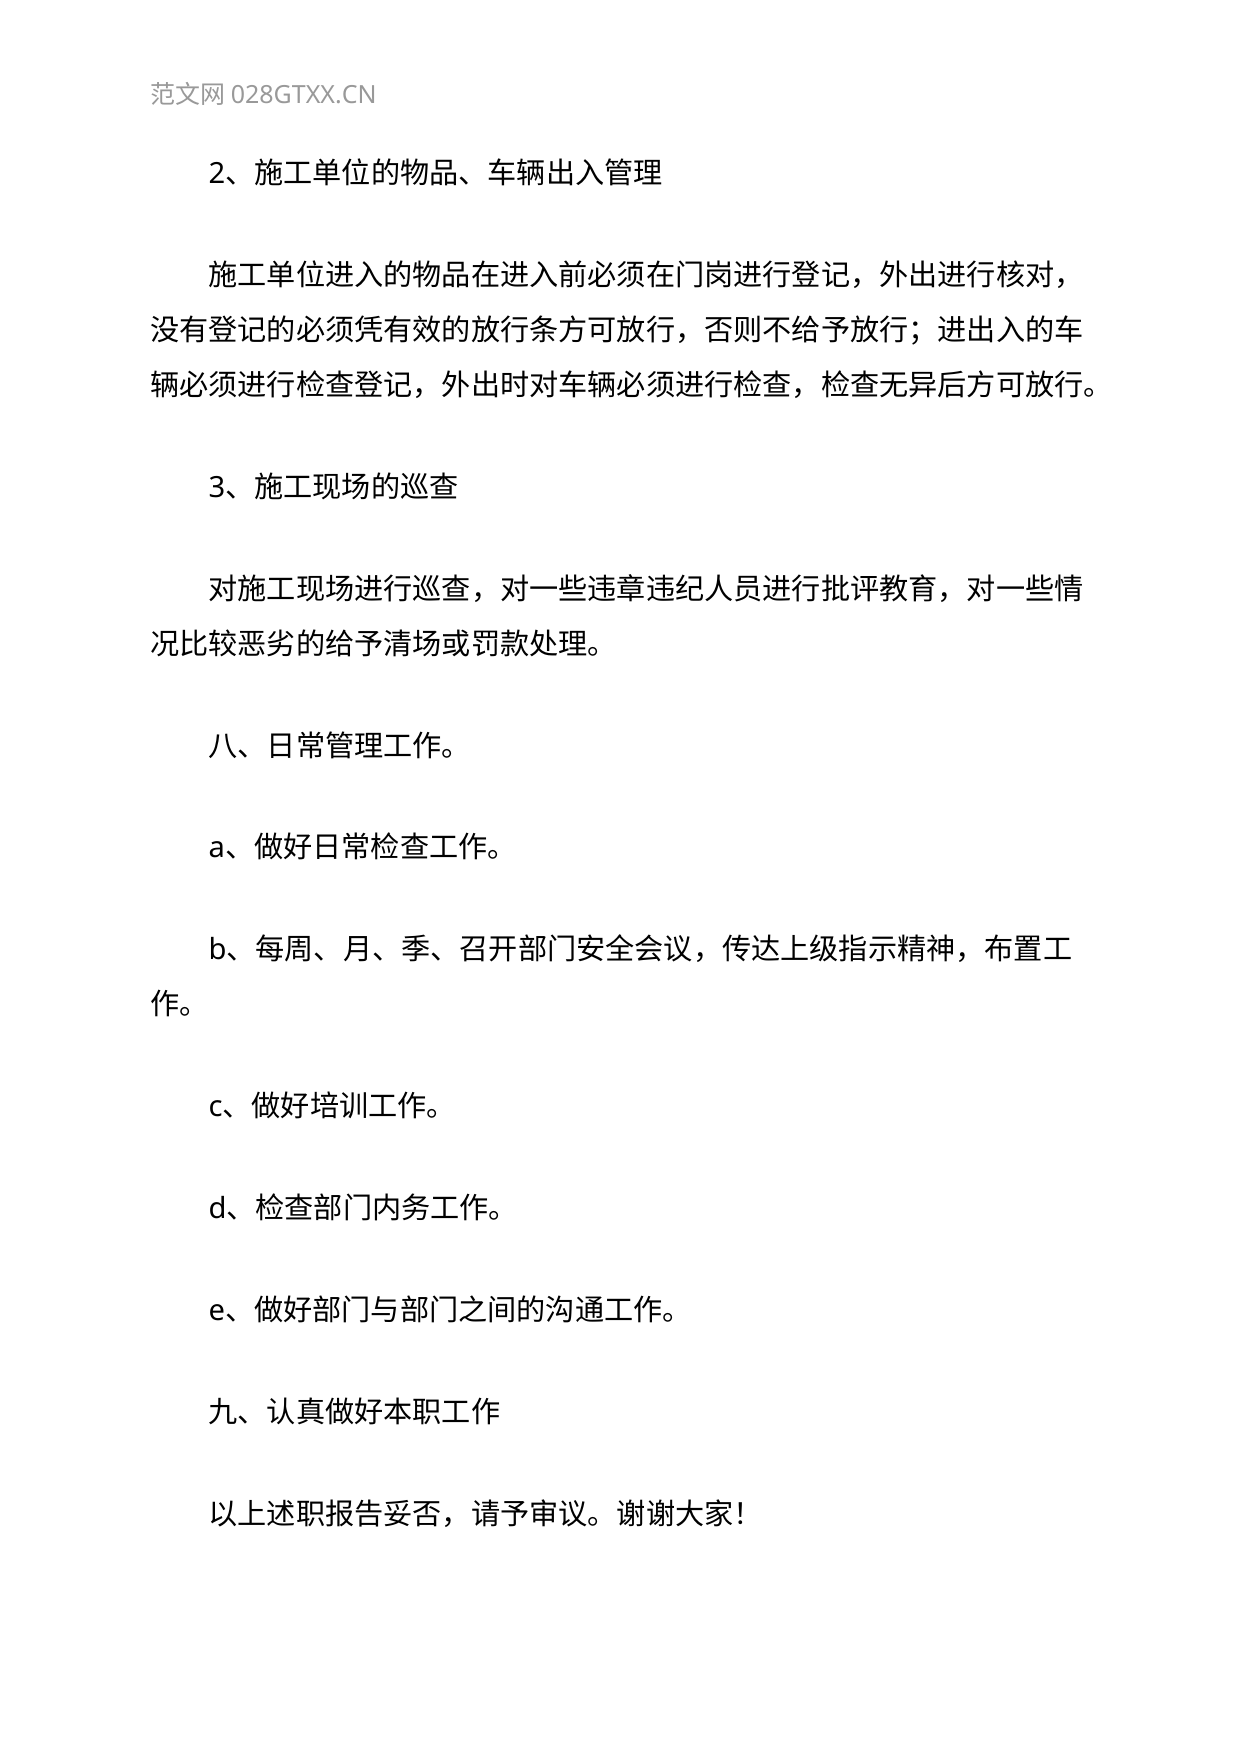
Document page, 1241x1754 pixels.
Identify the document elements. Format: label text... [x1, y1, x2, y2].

text d、检查部门内务工作。 [150, 1185, 1090, 1227]
text b、每周、月、季、召开部门安全会议，传达上级指示精神，布置工作。 [150, 926, 1090, 1023]
text c、做好培训工作。 [150, 1083, 1090, 1125]
text 2、施工单位的物品、车辆出入管理 [150, 150, 1090, 192]
text 3、施工现场的巡查 [150, 463, 1090, 506]
text 施工单位进入的物品在进入前必须在门岗进行登记，外出进行核对，没有登记的必须凭有效的放行条方可放行，否则不给予放行；进出入的车辆必须进行检查登记，外出时对车辆必须进行检查，检查无异后方可放行。 [150, 252, 1090, 404]
text 八、日常管理工作。 [150, 722, 1090, 764]
text 九、认真做好本职工作 [150, 1389, 1090, 1431]
text 以上述职报告妥否，请予审议。谢谢大家！ [150, 1490, 1090, 1533]
text a、做好日常检查工作。 [150, 824, 1090, 866]
text 对施工现场进行巡查，对一些违章违纪人员进行批评教育，对一些情况比较恶劣的给予清场或罚款处理。 [150, 566, 1090, 663]
text e、做好部门与部门之间的沟通工作。 [150, 1287, 1090, 1329]
